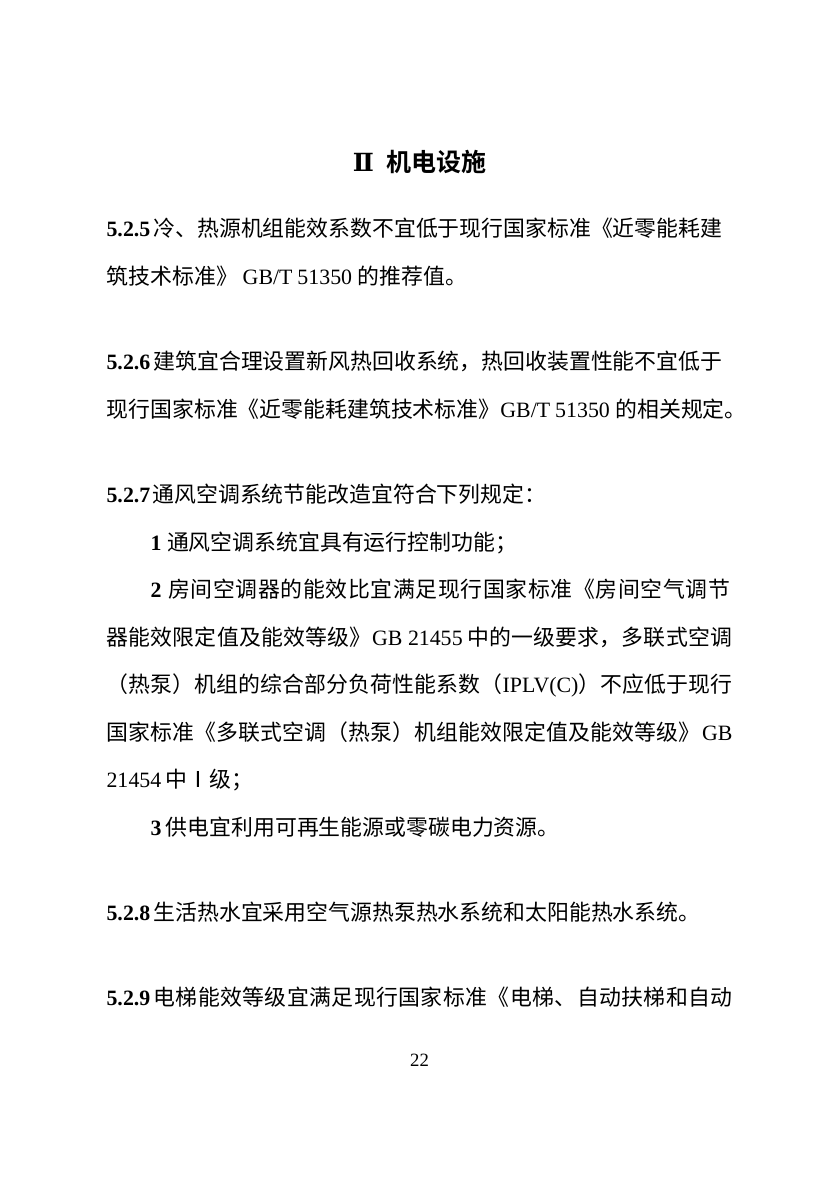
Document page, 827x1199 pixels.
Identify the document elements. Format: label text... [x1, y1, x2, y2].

subtitle Ⅱ 机电设施 [106, 128, 732, 193]
list 建筑宜合理设置新风热回收系统，热回收装置性能不宜低于现行国家标准《近零能耗建筑技术标准》GB/T 51350 的相关规定。 [106, 344, 732, 423]
list 生活热水宜采用空气源热泵热水系统和太阳能热水系统。 [106, 895, 732, 926]
list 冷、热源机组能效系数不宜低于现行国家标准《近零能耗建筑技术标准》 GB/T 51350 的推荐值。 [106, 211, 732, 291]
text 3供电宜利用可再生能源或零碳电力资源。 [106, 809, 732, 841]
text 2 房间空调器的能效比宜满足现行国家标准《房间空气调节器能效限定值及能效等级》GB 21455中的一级要求，多联式空调（热泵）机组的综合部分负荷性能系数（IPLV(C)）不应低于现行国家标准《多联式空调（热泵）机组能效限定值及能效等级》GB 21454中Ⅰ级； [106, 572, 732, 794]
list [106, 980, 732, 1012]
list 通风空调系统节能改造宜符合下列规定： [106, 477, 732, 509]
text 1 通风空调系统宜具有运行控制功能； [106, 524, 732, 556]
